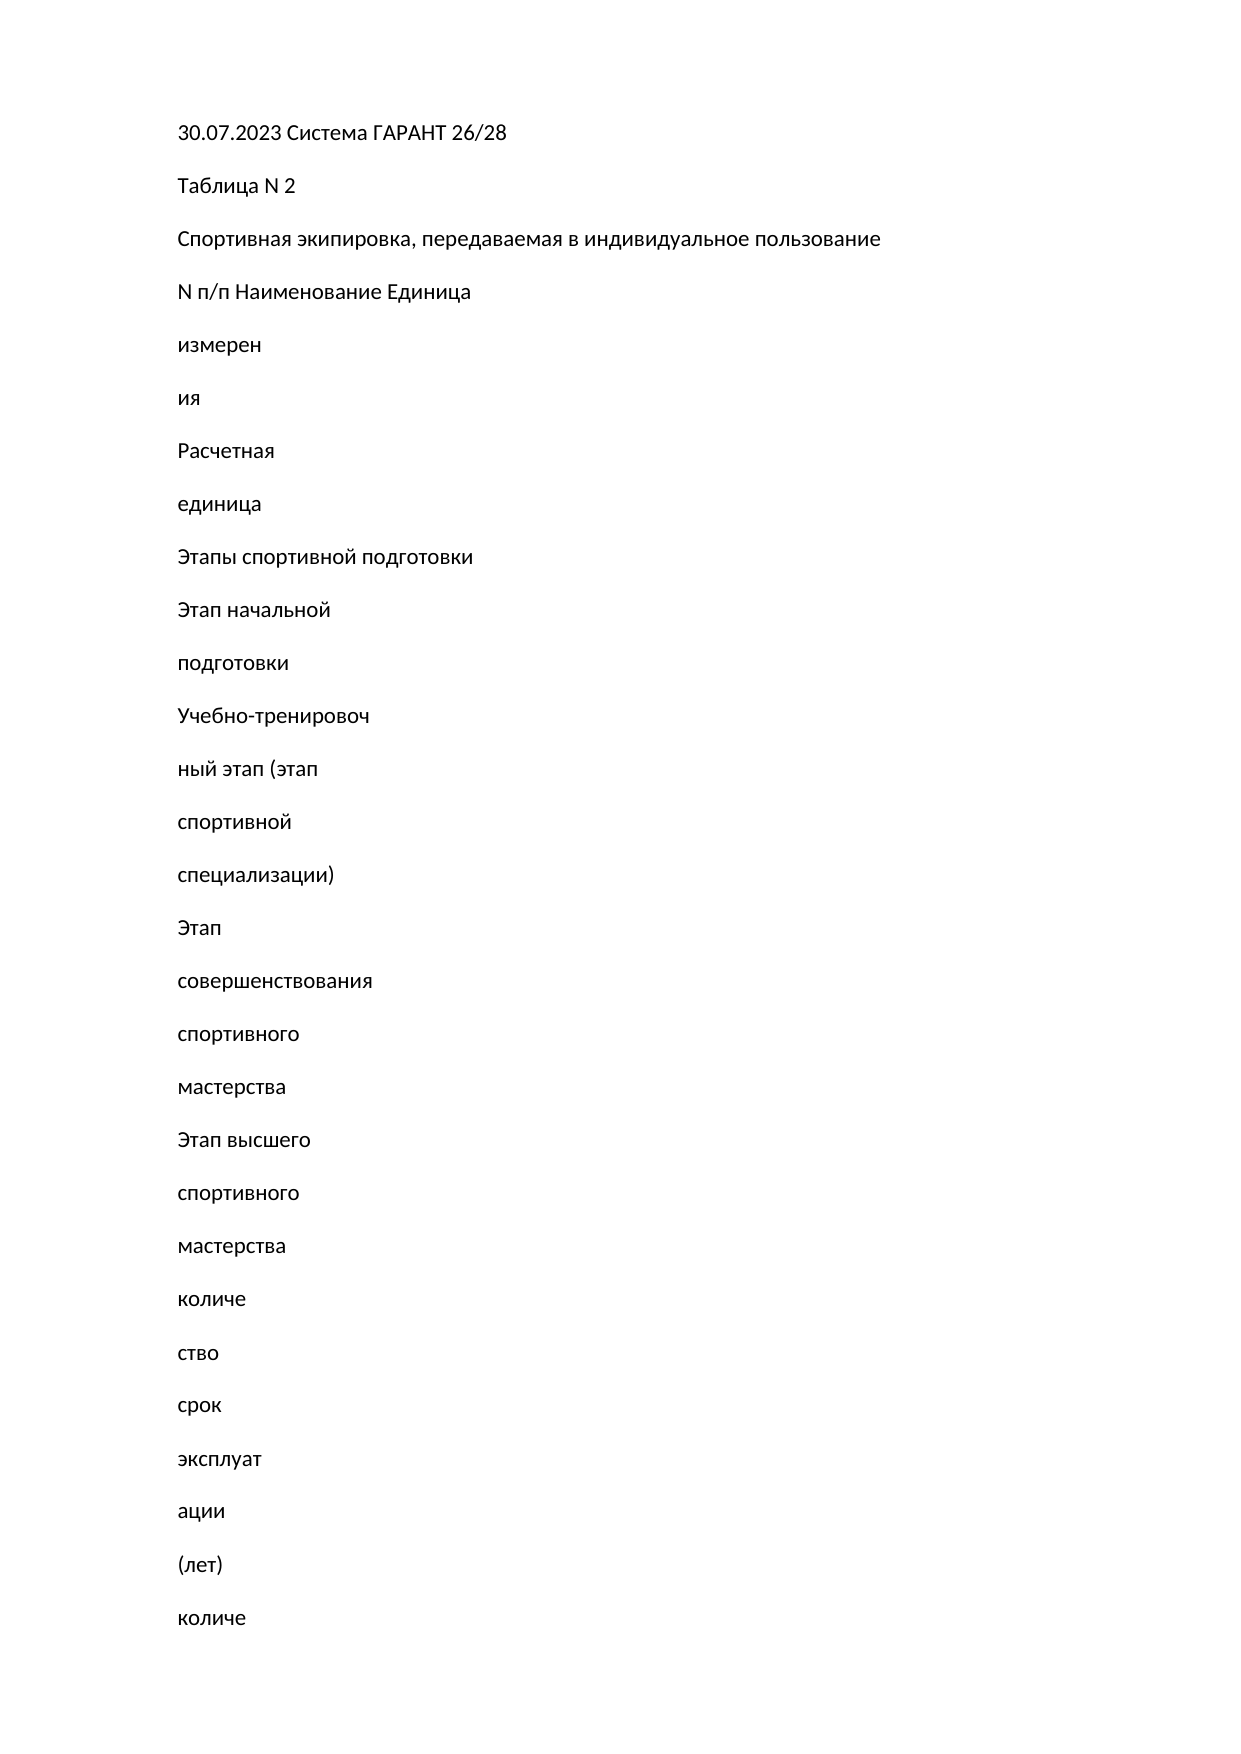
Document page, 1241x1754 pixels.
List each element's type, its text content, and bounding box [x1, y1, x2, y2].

text измерен [177, 330, 1152, 358]
text подготовки [177, 648, 1152, 676]
text Этап [177, 913, 1152, 941]
text эксплуат [177, 1444, 1152, 1472]
text Учебно-тренировоч [177, 701, 1152, 729]
text ный этап (этап [177, 754, 1152, 782]
text Расчетная [177, 436, 1152, 464]
text единица [177, 489, 1152, 517]
text Этап высшего [177, 1126, 1152, 1153]
text спортивного [177, 1178, 1152, 1207]
text N п/п Наименование Единица [177, 277, 1152, 305]
text Этап начальной [177, 595, 1152, 623]
text ство [177, 1338, 1152, 1366]
text Таблица N 2 [177, 171, 1152, 199]
text совершенствования [177, 966, 1152, 994]
text ия [177, 383, 1152, 411]
text мастерства [177, 1232, 1152, 1259]
text срок [177, 1391, 1152, 1419]
text Спортивная экипировка, передаваемая в индивидуальное пользование [177, 224, 1152, 252]
text спортивной [177, 807, 1152, 835]
text 30.07.2023 Система ГАРАНТ 26/28 [177, 118, 1152, 146]
text спортивного [177, 1019, 1152, 1047]
text мастерства [177, 1072, 1152, 1101]
text количе [177, 1284, 1152, 1313]
text количе [177, 1603, 1152, 1631]
text (лет) [177, 1550, 1152, 1578]
text ации [177, 1497, 1152, 1525]
text Этапы спортивной подготовки [177, 542, 1152, 570]
text специализации) [177, 860, 1152, 888]
